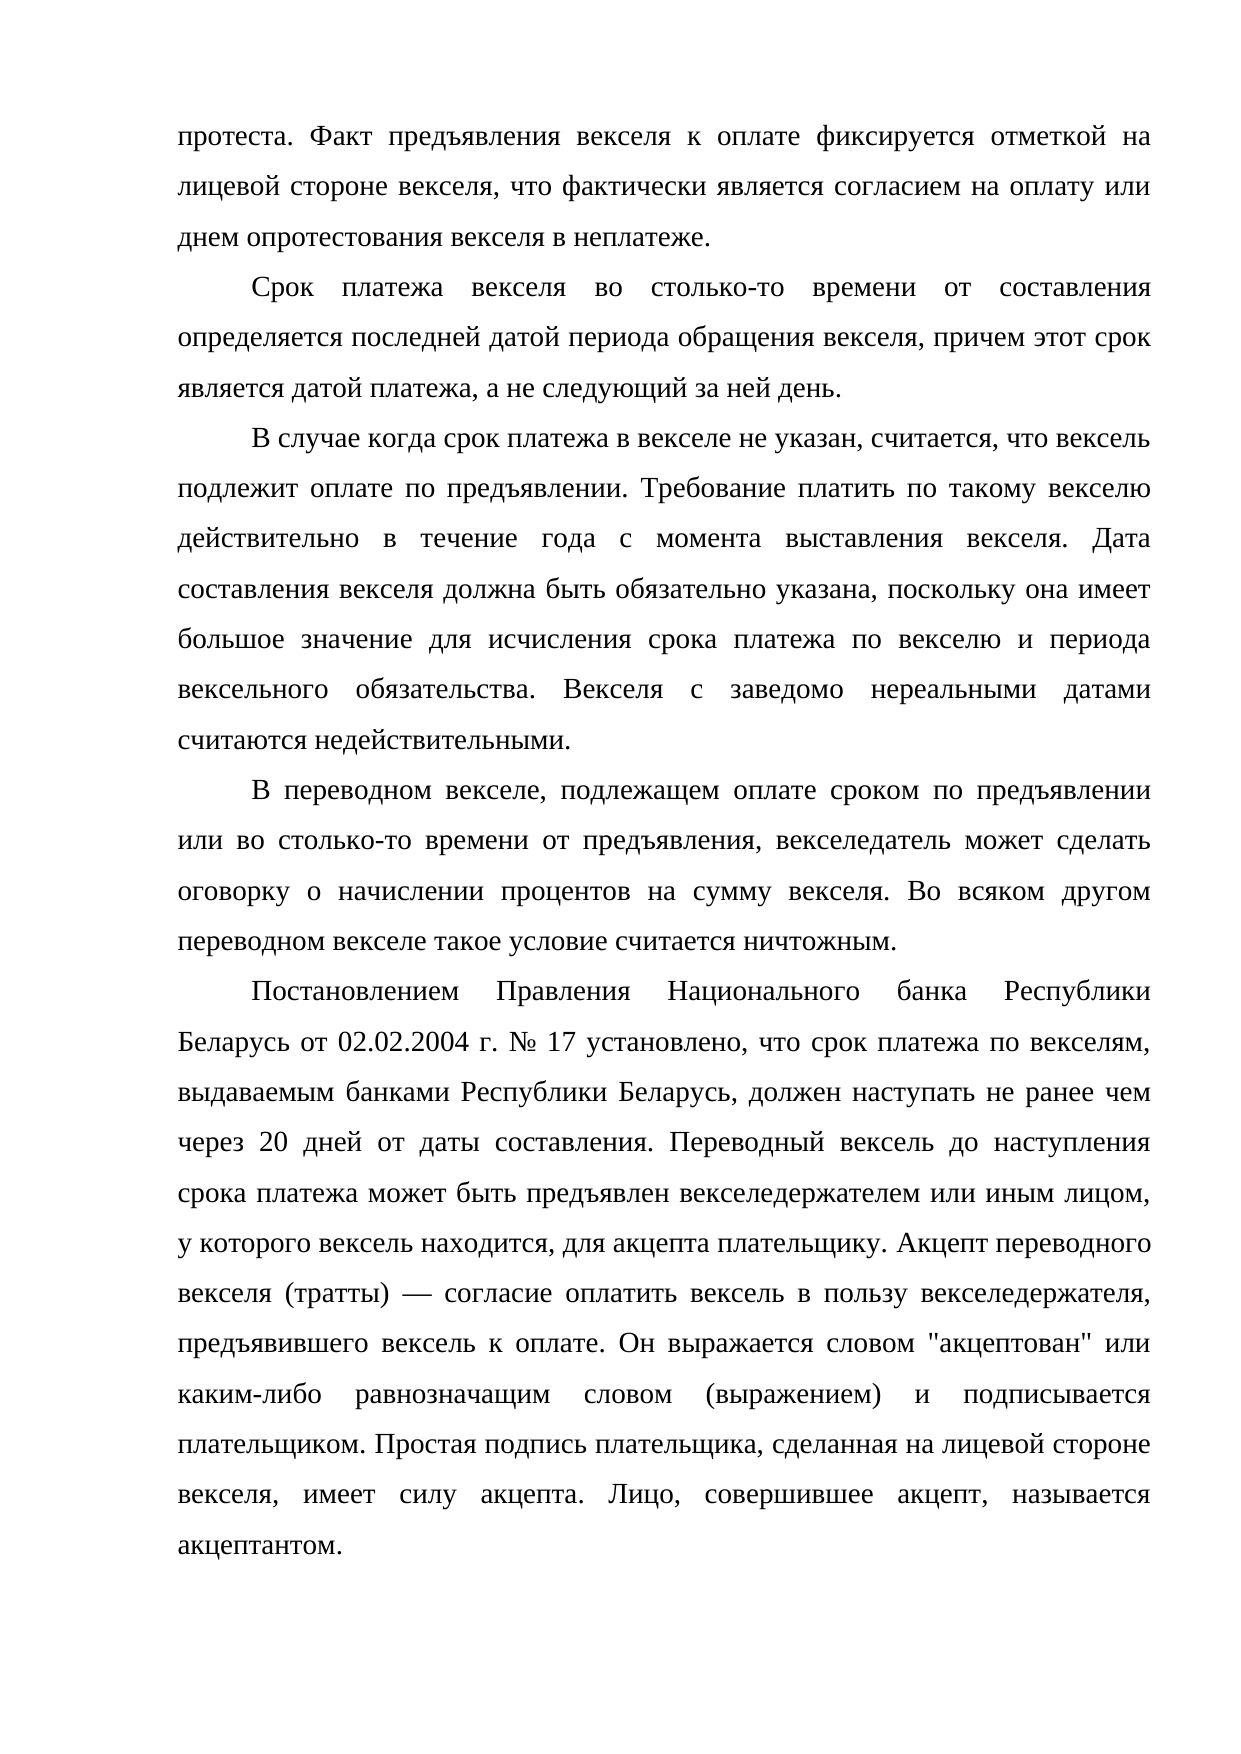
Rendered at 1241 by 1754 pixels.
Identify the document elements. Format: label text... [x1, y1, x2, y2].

text В случае когда срок платежа в векселе не указан, считается, что вексель подлежит оплате по предъявлении. Требование платить по такому векселю действительно в течение года с момента выставления векселя. Дата составления векселя должна быть обязательно указана, поскольку она имеет большое значение для исчисления срока платежа по векселю и периода вексельного обязательства. Векселя с заведомо нереальными датами считаются недействительными. [177, 420, 1152, 755]
text В переводном векселе, подлежащем оплате сроком по предъявлении или во столько-то времени от предъявления, векселедатель может сделать оговорку о начислении процентов на сумму векселя. Во всяком другом переводном векселе такое условие считается ничтожным. [177, 772, 1152, 957]
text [177, 118, 1152, 252]
text Срок платежа векселя во столько-то времени от составления определяется последней датой периода обращения векселя, причем этот срок является датой платежа, а не следующий за ней день. [177, 269, 1152, 403]
text Постановлением Правления Национального банка Республики Беларусь от 02.02.2004 г. № 17 установлено, что срок платежа по векселям, выдаваемым банками Республики Беларусь, должен наступать не ранее чем через 20 дней от даты составления. Переводный вексель до наступления срока платежа может быть предъявлен векселедержателем или иным лицом, у которого вексель находится, для акцепта плательщику. Акцепт переводного векселя (тратты) — согласие оплатить вексель в пользу векселедержателя, предъявившего вексель к оплате. Он выражается словом "акцептован" или каким-либо равнозначащим словом (выражением) и подписывается плательщиком. Простая подпись плательщика, сделанная на лицевой стороне векселя, имеет силу акцепта. Лицо, совершившее акцепт, называется акцептантом. [177, 973, 1152, 1560]
